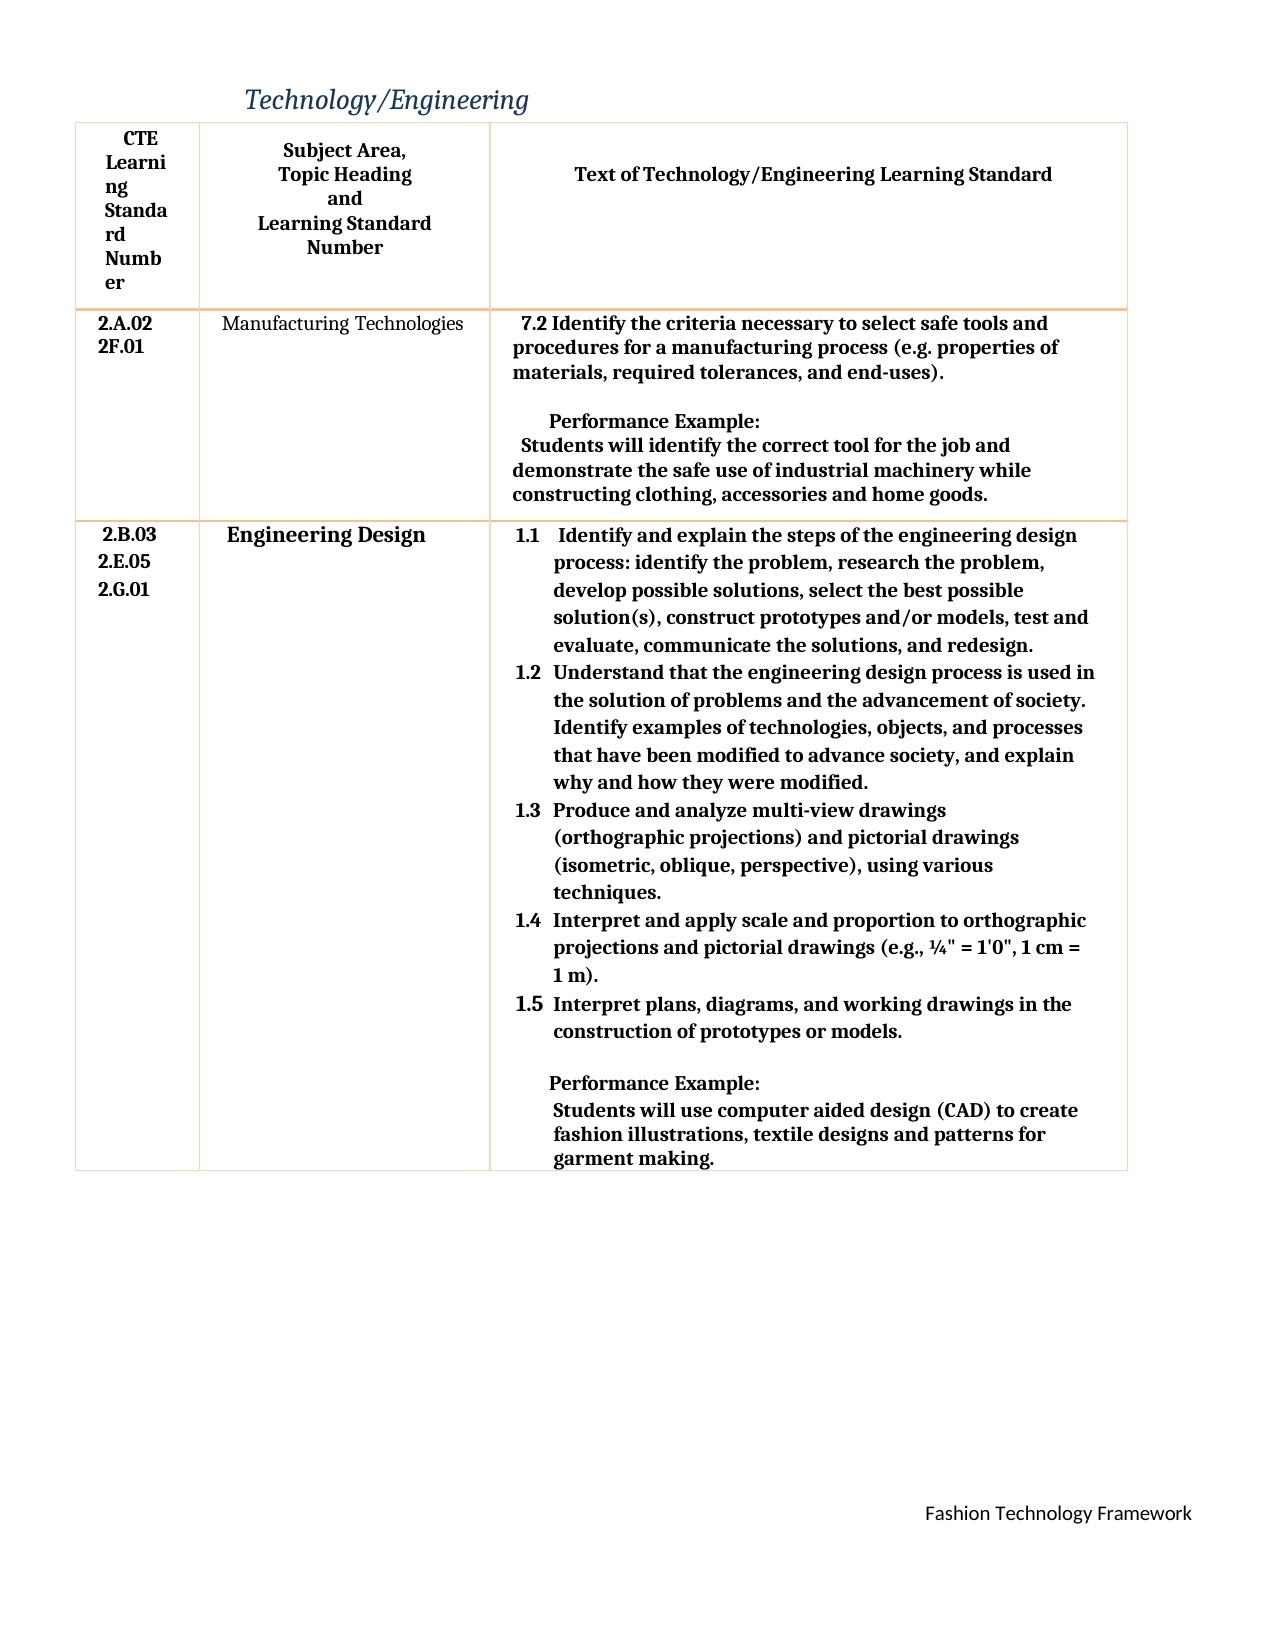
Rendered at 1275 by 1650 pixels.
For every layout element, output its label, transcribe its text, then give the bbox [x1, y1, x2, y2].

table_cell 2.A.02 2F.01 [76, 311, 199, 520]
table_cell Identify and explain the steps of the engineering design process: identify the problem, research the problem, develop possible solutions, select the best possible solution(s), construct prototypes and/or models, test and evaluate, communicate the solutions, and redesign. Understand that the engineering design process is used in the solution of problems and the advancement of society. Identify examples of technologies, objects, and processes that have been modified to advance society, and explain why and how they were modified. Produce and analyze multi-view drawings (orthographic projections) and pictorial drawings (isometric, oblique, perspective), using various techniques. Interpret and apply scale and proportion to orthographic projections and pictorial drawings (e.g., ¼" = 1'0", 1 cm = 1 m). Interpret plans, diagrams, and working drawings in the construction of prototypes or models. Performance Example: Students will use computer aided design (CAD) to create fashion illustrations, textile designs and patterns for garment making. [491, 522, 1127, 1170]
table_header CTE Learning Standard Number [76, 123, 199, 307]
table_cell 7.2 Identify the criteria necessary to select safe tools and procedures for a manufacturing process (e.g. properties of materials, required tolerances, and end-uses). Performance Example: Students will identify the correct tool for the job and demonstrate the safe use of industrial machinery while constructing clothing, accessories and home goods. [491, 311, 1127, 520]
table_cell Engineering Design [200, 522, 489, 1170]
table_cell 2.B.03 2.E.05 2.G.01 [76, 522, 199, 1170]
table_cell Manufacturing Technologies [200, 311, 489, 520]
table_header Text of Technology/Engineering Learning Standard [491, 123, 1127, 307]
subtitle Technology/Engineering [244, 83, 1200, 117]
table_header Subject Area, Topic Heading and Learning Standard Number [200, 123, 489, 307]
